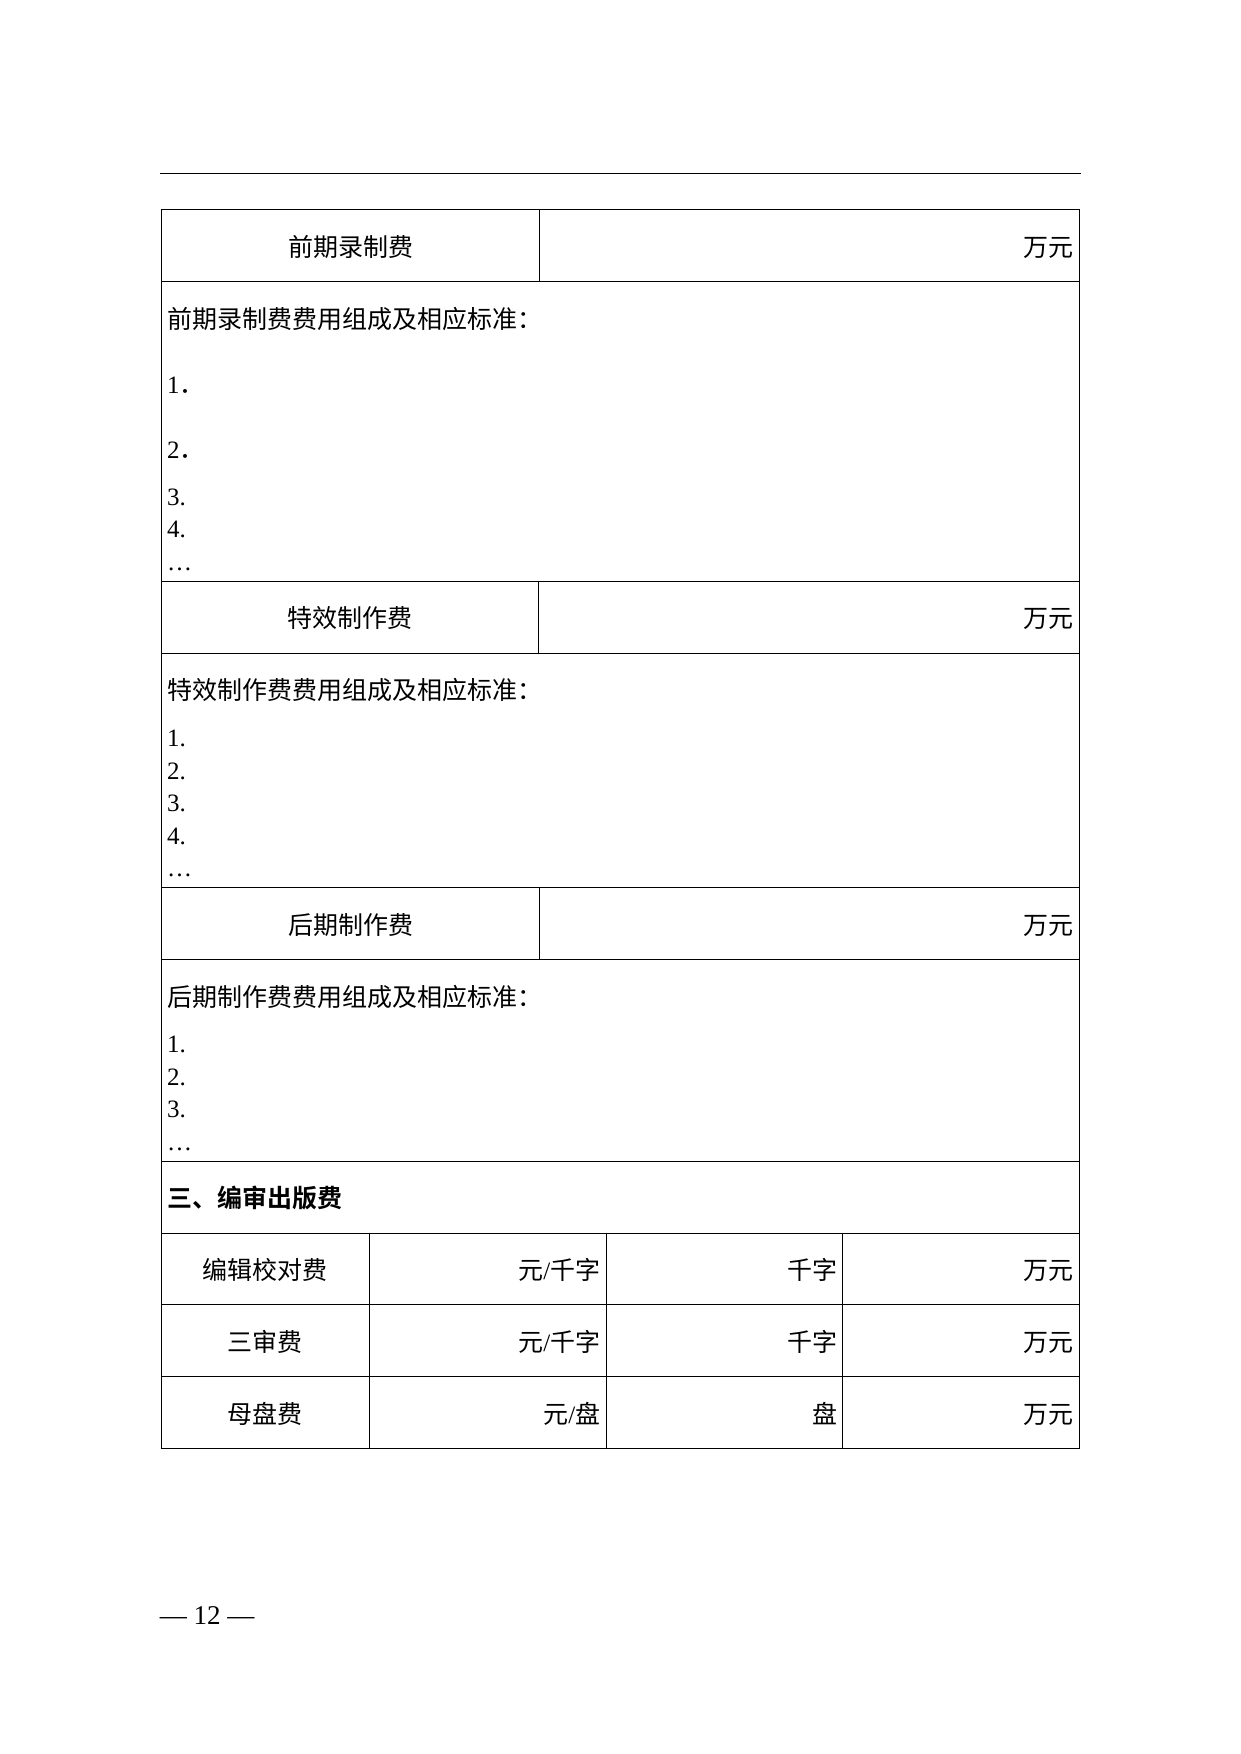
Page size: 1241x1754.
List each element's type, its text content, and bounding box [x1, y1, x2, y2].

table_cell 前期录制费费用组成及相应标准： 1． 2． 3. 4. … [162, 282, 1079, 581]
table_cell 盘 [607, 1377, 842, 1448]
table_cell 三、编审出版费 [162, 1162, 1079, 1232]
table_cell 元/盘 [370, 1377, 606, 1448]
table_cell 万元 [540, 888, 1079, 959]
table_cell 元/千字 [370, 1305, 606, 1376]
table_cell 元/千字 [370, 1234, 606, 1304]
table_cell 母盘费 [162, 1377, 369, 1448]
table_cell 万元 [843, 1305, 1079, 1376]
table_cell 三审费 [162, 1305, 369, 1376]
table_cell 编辑校对费 [162, 1234, 369, 1304]
table_cell 万元 [843, 1234, 1079, 1304]
table_cell 千字 [607, 1305, 842, 1376]
table_cell 特效制作费费用组成及相应标准： 1. 2. 3. 4. … [162, 654, 1079, 887]
table_cell 千字 [607, 1234, 842, 1304]
table_cell 后期制作费费用组成及相应标准： 1. 2. 3. … [162, 960, 1079, 1161]
table_cell 后期制作费 [162, 888, 539, 959]
table_cell 特效制作费 [162, 582, 538, 652]
table_cell 前期录制费 [162, 210, 539, 281]
table_cell 万元 [539, 582, 1079, 652]
table_cell 万元 [540, 210, 1079, 281]
table_cell 万元 [843, 1377, 1079, 1448]
